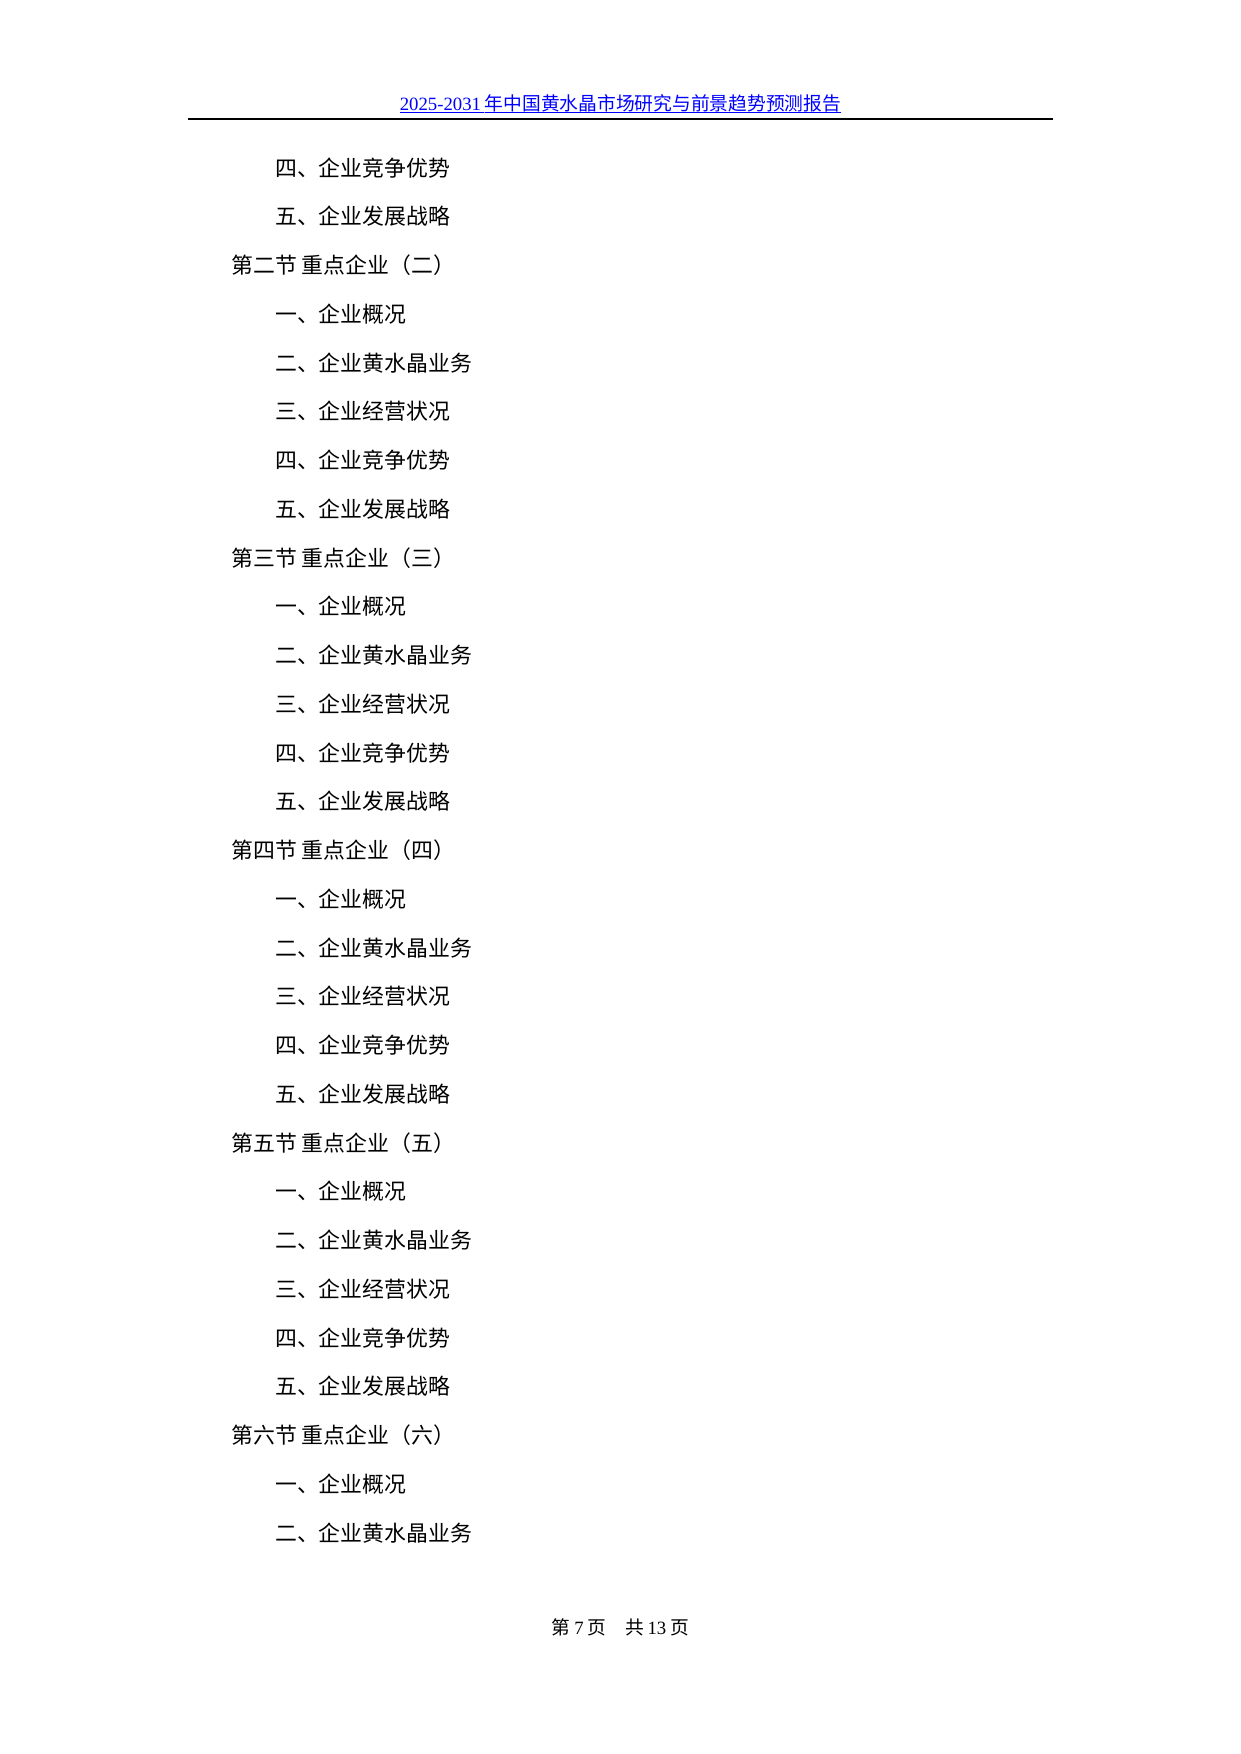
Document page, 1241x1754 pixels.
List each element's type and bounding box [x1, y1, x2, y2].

text [187, 150, 1053, 1548]
